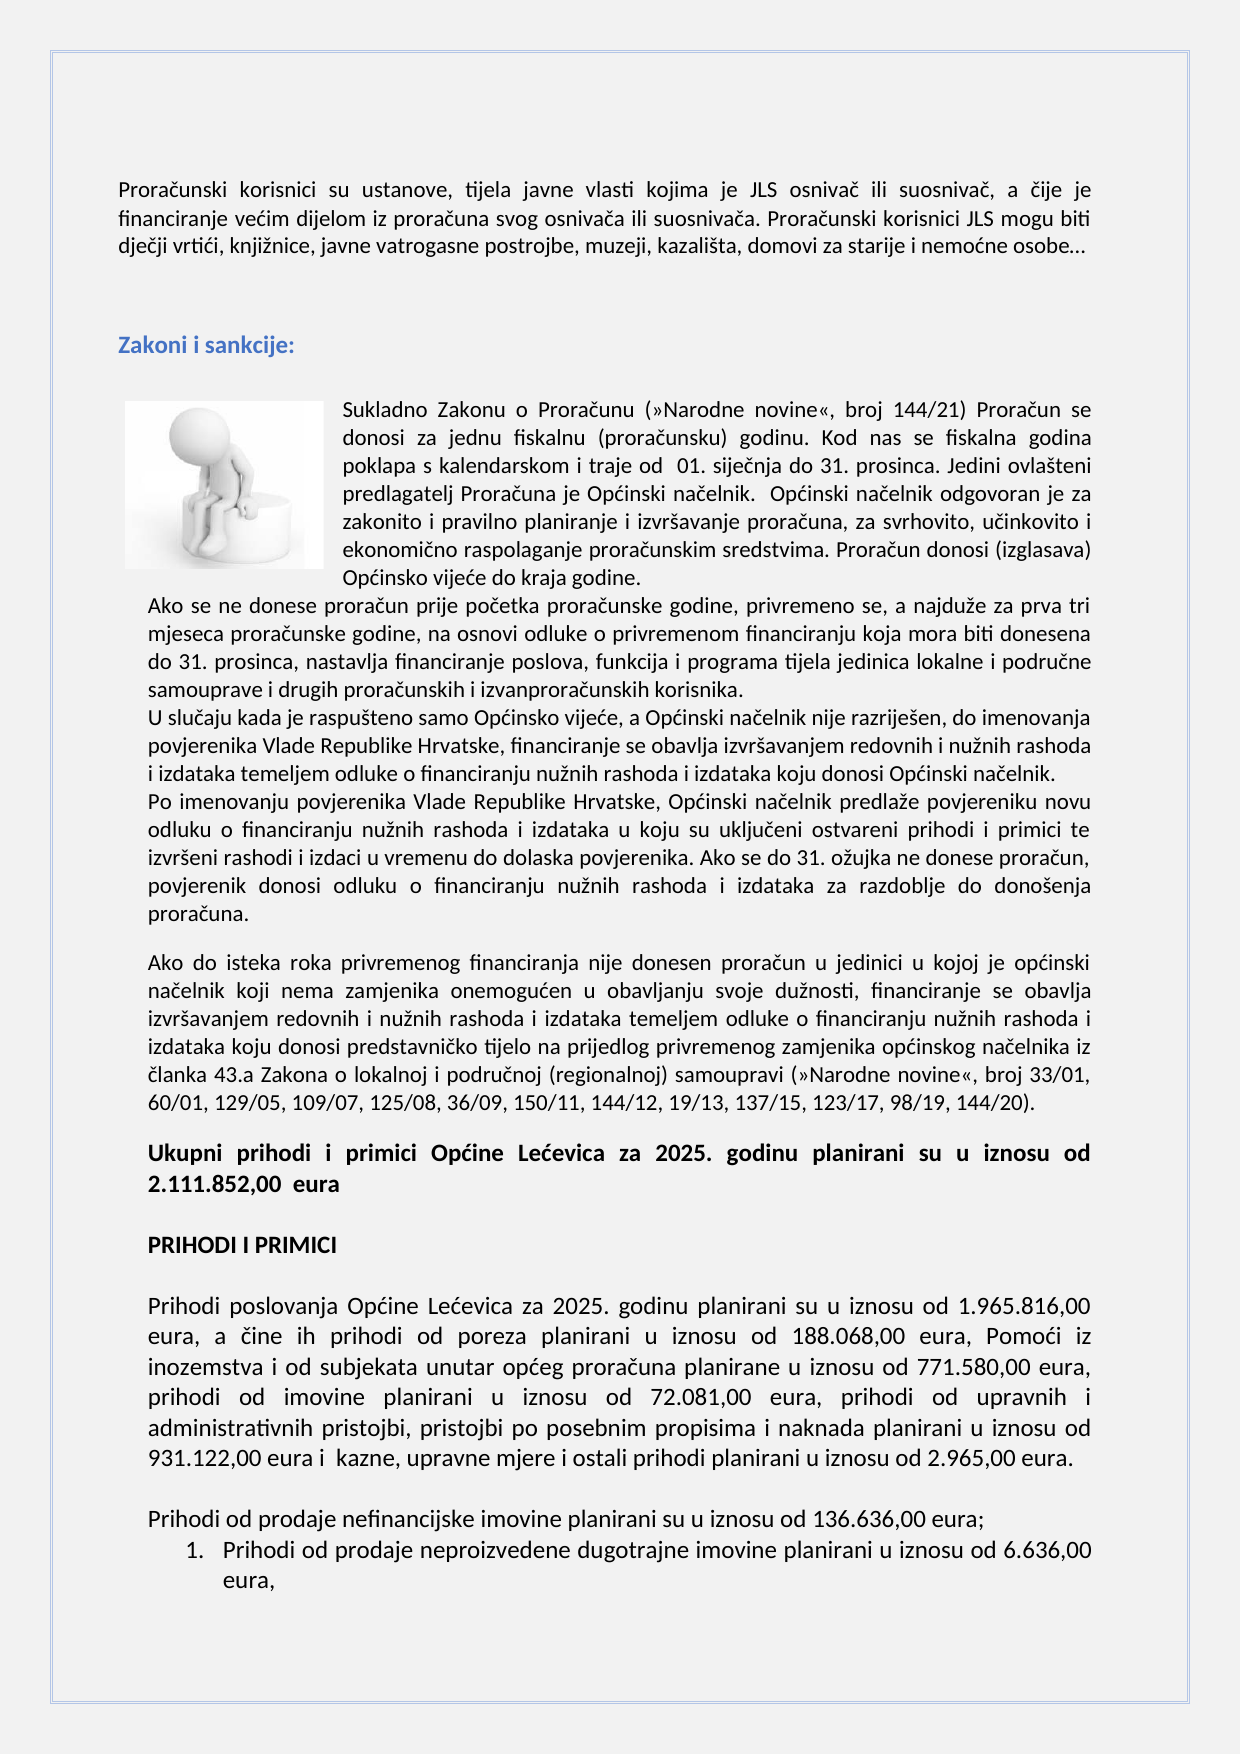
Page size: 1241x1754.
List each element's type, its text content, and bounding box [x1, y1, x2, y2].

text Prihodi od prodaje nefinancijske imovine planirani su u iznosu od 136.636,00 eura; [148, 1504, 1093, 1534]
text Ukupni prihodi i primici Općine Lećevica za 2025. godinu planirani su u iznosu od 2.111.852,00 eura [148, 1137, 1093, 1198]
text Proračunski korisnici su ustanove, tijela javne vlasti kojima je JLS osnivač ili suosnivač, a čije je financiranje većim dijelom iz proračuna svog osnivača ili suosnivača. Proračunski korisnici JLS mogu biti dječji vrtići, knjižnice, javne vatrogasne postrojbe, muzeji, kazališta, domovi za starije i nemoćne osobe… [118, 176, 1093, 260]
text Ako do isteka roka privremenog financiranja nije donesen proračun u jedinici u kojoj je općinski načelnik koji nema zamjenika onemogućen u obavljanju svoje dužnosti, financiranje se obavlja izvršavanjem redovnih i nužnih rashoda i izdataka temeljem odluke o financiranju nužnih rashoda i izdataka koju donosi predstavničko tijelo na prijedlog privremenog zamjenika općinskog načelnika iz članka 43.a Zakona o lokalnoj i područnoj (regionalnoj) samoupravi (»Narodne novine«, broj 33/01, 60/01, 129/05, 109/07, 125/08, 36/09, 150/11, 144/12, 19/13, 137/15, 123/17, 98/19, 144/20). [148, 948, 1093, 1117]
text Prihodi poslovanja Općine Lećevica za 2025. godinu planirani su u iznosu od 1.965.816,00 eura, a čine ih prihodi od poreza planirani u iznosu od 188.068,00 eura, Pomoći iz inozemstva i od subjekata unutar općeg proračuna planirane u iznosu od 771.580,00 eura, prihodi od imovine planirani u iznosu od 72.081,00 eura, prihodi od upravnih i administrativnih pristojbi, pristojbi po posebnim propisima i naknada planirani u iznosu od 931.122,00 eura i kazne, upravne mjere i ostali prihodi planirani u iznosu od 2.965,00 eura. [148, 1290, 1093, 1473]
text Sukladno Zakonu o Proračunu (»Narodne novine«, broj 144/21) Proračun se donosi za jednu fiskalnu (proračunsku) godinu. Kod nas se fiskalna godina poklapa s kalendarskom i traje od 01. siječnja do 31. prosinca. Jedini ovlašteni predlagatelj Proračuna je Općinski načelnik. Općinski načelnik odgovoran je za zakonito i pravilno planiranje i izvršavanje proračuna, za svrhovito, učinkovito i ekonomično raspolaganje proračunskim sredstvima. Proračun donosi (izglasava) Općinsko vijeće do kraja godine. [148, 395, 1093, 591]
text Po imenovanju povjerenika Vlade Republike Hrvatske, Općinski načelnik predlaže povjereniku novu odluku o financiranju nužnih rashoda i izdataka u koju su uključeni ostvareni prihodi i primici te izvršeni rashodi i izdaci u vremenu do dolaska povjerenika. Ako se do 31. ožujka ne donese proračun, povjerenik donosi odluku o financiranju nužnih rashoda i izdataka za razdoblje do donošenja proračuna. [148, 787, 1093, 928]
text Ako se ne donese proračun prije početka proračunske godine, privremeno se, a najduže za prva tri mjeseca proračunske godine, na osnovi odluke o privremenom financiranju koja mora biti donesena do 31. prosinca, nastavlja financiranje poslova, funkcija i programa tijela jedinica lokalne i područne samouprave i drugih proračunskih i izvanproračunskih korisnika. [148, 591, 1093, 703]
text U slučaju kada je raspušteno samo Općinsko vijeće, a Općinski načelnik nije razriješen, do imenovanja povjerenika Vlade Republike Hrvatske, financiranje se obavlja izvršavanjem redovnih i nužnih rashoda i izdataka temeljem odluke o financiranju nužnih rashoda i izdataka koju donosi Općinski načelnik. [148, 703, 1093, 787]
text PRIHODI I PRIMICI [148, 1229, 1093, 1259]
picture [125, 401, 324, 569]
list Prihodi od prodaje neproizvedene dugotrajne imovine planirani u iznosu od 6.636,00 eura, [185, 1534, 1093, 1595]
text Zakoni i sankcije: [118, 330, 1093, 360]
